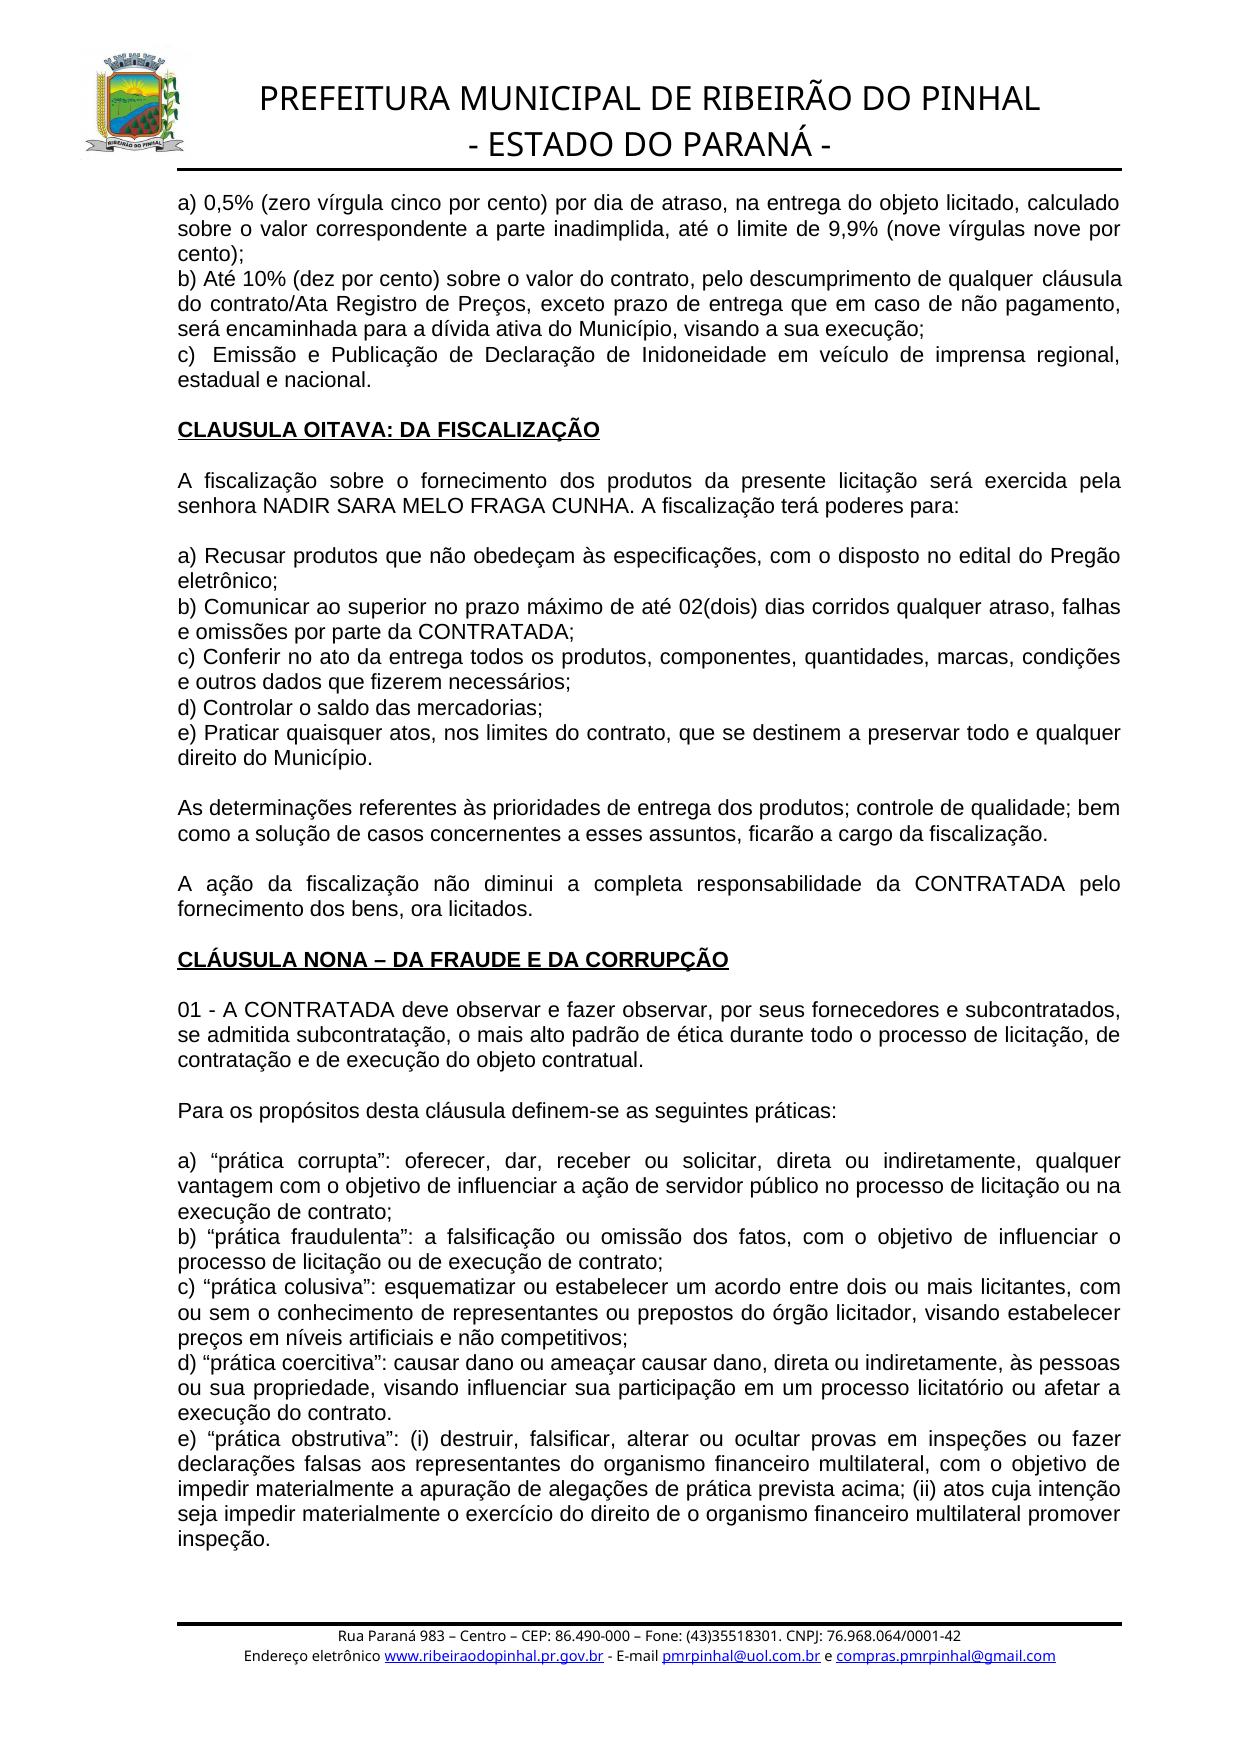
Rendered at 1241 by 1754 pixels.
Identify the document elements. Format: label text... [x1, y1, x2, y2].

text a) Recusar produtos que não obedeçam às especificações, com o disposto no edital do Pregão eletrônico; [177, 543, 1122, 593]
text A fiscalização sobre o fornecimento dos produtos da presente licitação será exercida pela senhora NADIR SARA MELO FRAGA CUNHA. A fiscalização terá poderes para: [177, 467, 1122, 518]
text b) Comunicar ao superior no prazo máximo de até 02(dois) dias corridos qualquer atraso, falhas e omissões por parte da CONTRATADA; [177, 593, 1122, 644]
text c) “prática colusiva”: esquematizar ou estabelecer um acordo entre dois ou mais licitantes, com ou sem o conhecimento de representantes ou prepostos do órgão licitador, visando estabelecer preços em níveis artificiais e não competitivos; [177, 1274, 1122, 1350]
text a) 0,5% (zero vírgula cinco por cento) por dia de atraso, na entrega do objeto licitado, calculado sobre o valor correspondente a parte inadimplida, até o limite de 9,9% (nove vírgulas nove por cento); [177, 190, 1122, 266]
text a) “prática corrupta”: oferecer, dar, receber ou solicitar, direta ou indiretamente, qualquer vantagem com o objetivo de influenciar a ação de servidor público no processo de licitação ou na execução de contrato; [177, 1148, 1122, 1224]
text Para os propósitos desta cláusula definem-se as seguintes práticas: [177, 1098, 1122, 1123]
text b) Até 10% (dez por cento) sobre o valor do contrato, pelo descumprimento de qualquer cláusula do contrato/Ata Registro de Preços, exceto prazo de entrega que em caso de não pagamento, será encaminhada para a dívida ativa do Município, visando a sua execução; [177, 266, 1122, 341]
text 01 - A CONTRATADA deve observar e fazer observar, por seus fornecedores e subcontratados, se admitida subcontratação, o mais alto padrão de ética durante todo o processo de licitação, de contratação e de execução do objeto contratual. [177, 997, 1122, 1072]
text e) Praticar quaisquer atos, nos limites do contrato, que se destinem a preservar todo e qualquer direito do Município. [177, 719, 1122, 770]
text CLÁUSULA NONA – DA FRAUDE E DA CORRUPÇÃO [177, 946, 1122, 972]
text d) “prática coercitiva”: causar dano ou ameaçar causar dano, direta ou indiretamente, às pessoas ou sua propriedade, visando influenciar sua participação em um processo licitatório ou afetar a execução do contrato. [177, 1350, 1122, 1425]
picture [79, 45, 192, 160]
text c) Emissão e Publicação de Declaração de Inidoneidade em veículo de imprensa regional, estadual e nacional. [177, 341, 1122, 392]
text As determinações referentes às prioridades de entrega dos produtos; controle de qualidade; bem como a solução de casos concernentes a esses assuntos, ficarão a cargo da fiscalização. [177, 795, 1122, 846]
text c) Conferir no ato da entrega todos os produtos, componentes, quantidades, marcas, condições e outros dados que fizerem necessários; [177, 644, 1122, 694]
text b) “prática fraudulenta”: a falsificação ou omissão dos fatos, com o objetivo de influenciar o processo de licitação ou de execução de contrato; [177, 1224, 1122, 1274]
text d) Controlar o saldo das mercadorias; [177, 694, 1122, 719]
text CLAUSULA OITAVA: DA FISCALIZAÇÃO [177, 417, 1122, 442]
text e) “prática obstrutiva”: (i) destruir, falsificar, alterar ou ocultar provas em inspeções ou fazer declarações falsas aos representantes do organismo financeiro multilateral, com o objetivo de impedir materialmente a apuração de alegações de prática prevista acima; (ii) atos cuja intenção seja impedir materialmente o exercício do direito de o organismo financeiro multilateral promover inspeção. [177, 1425, 1122, 1551]
text A ação da fiscalização não diminui a completa responsabilidade da CONTRATADA pelo fornecimento dos bens, ora licitados. [177, 871, 1122, 921]
